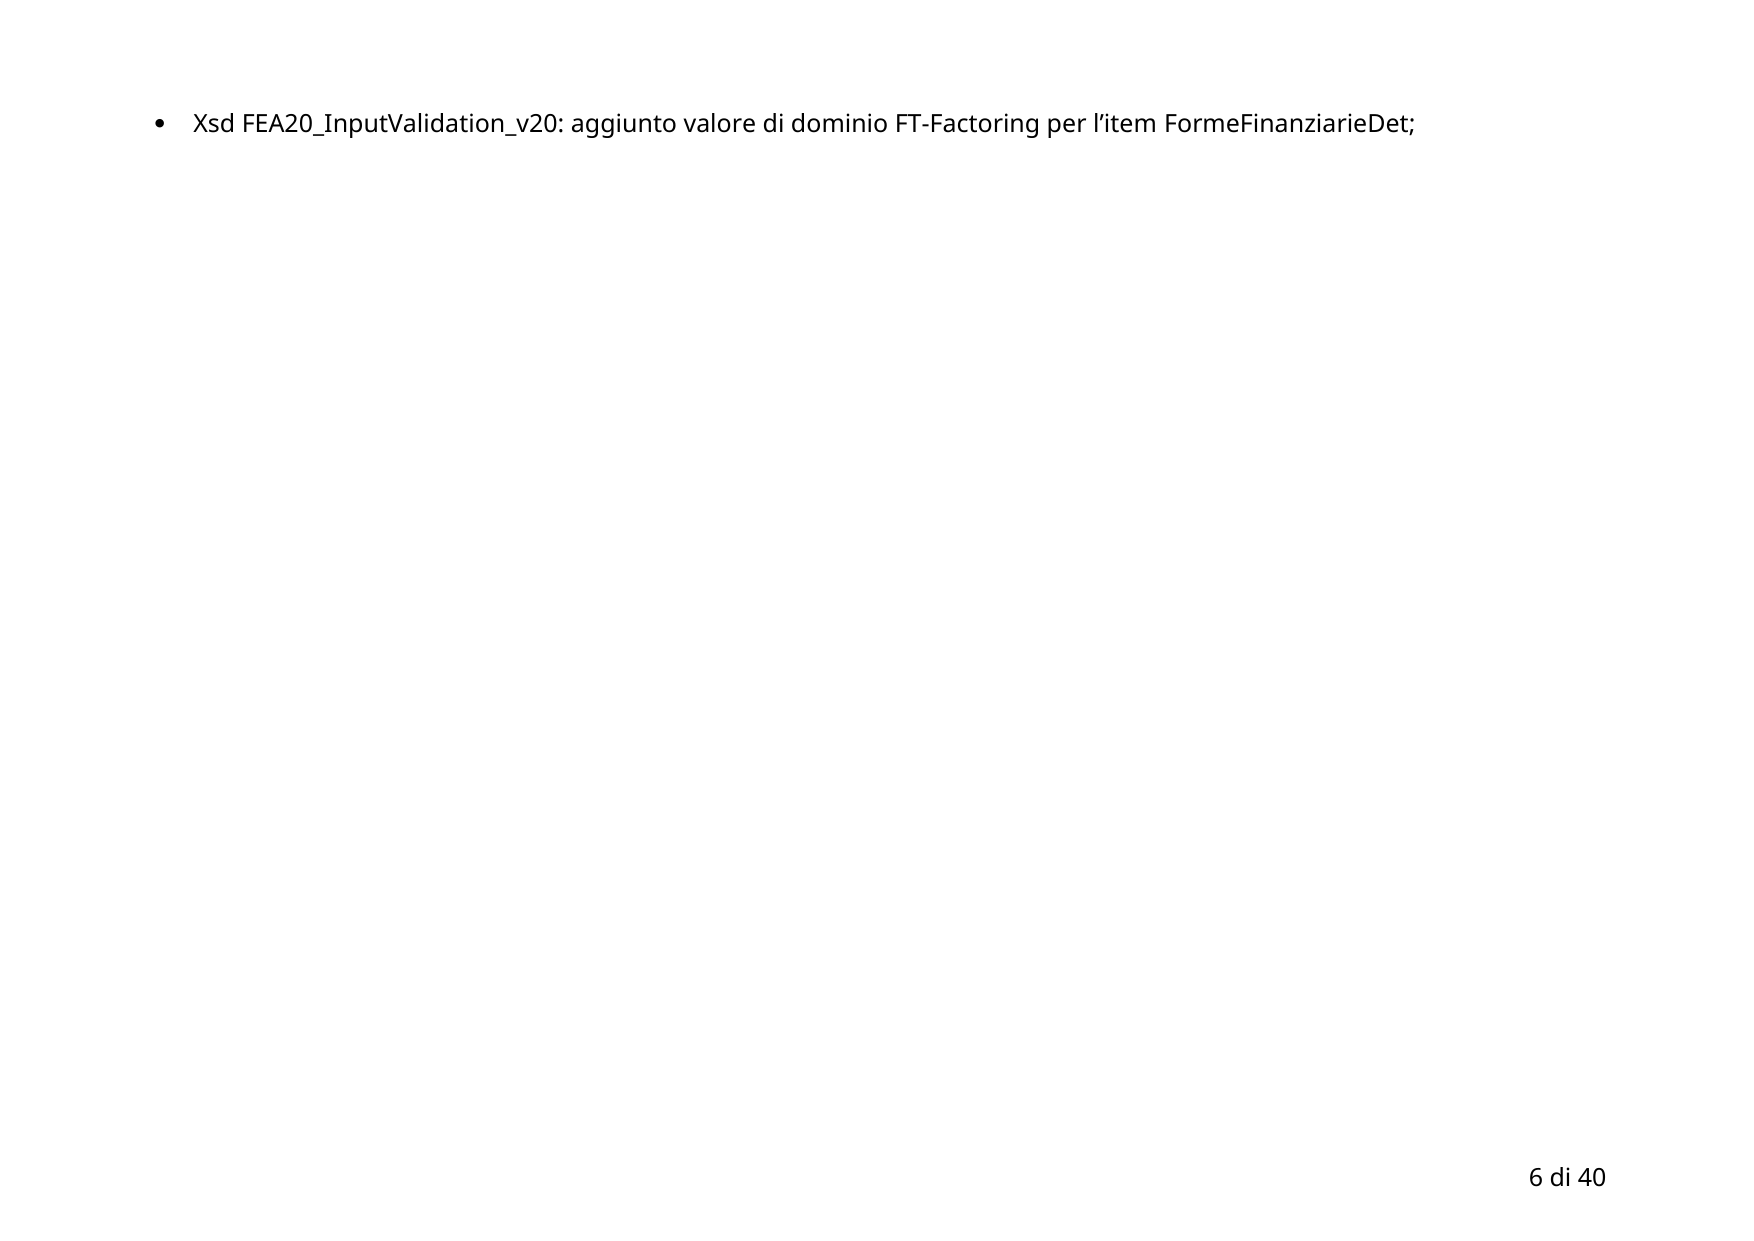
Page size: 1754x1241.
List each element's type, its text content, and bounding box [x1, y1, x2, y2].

list Xsd FEA20_InputValidation_v20: aggiunto valore di dominio FT-Factoring per l’item FormeFinanziarieDet; [155, 108, 1646, 139]
